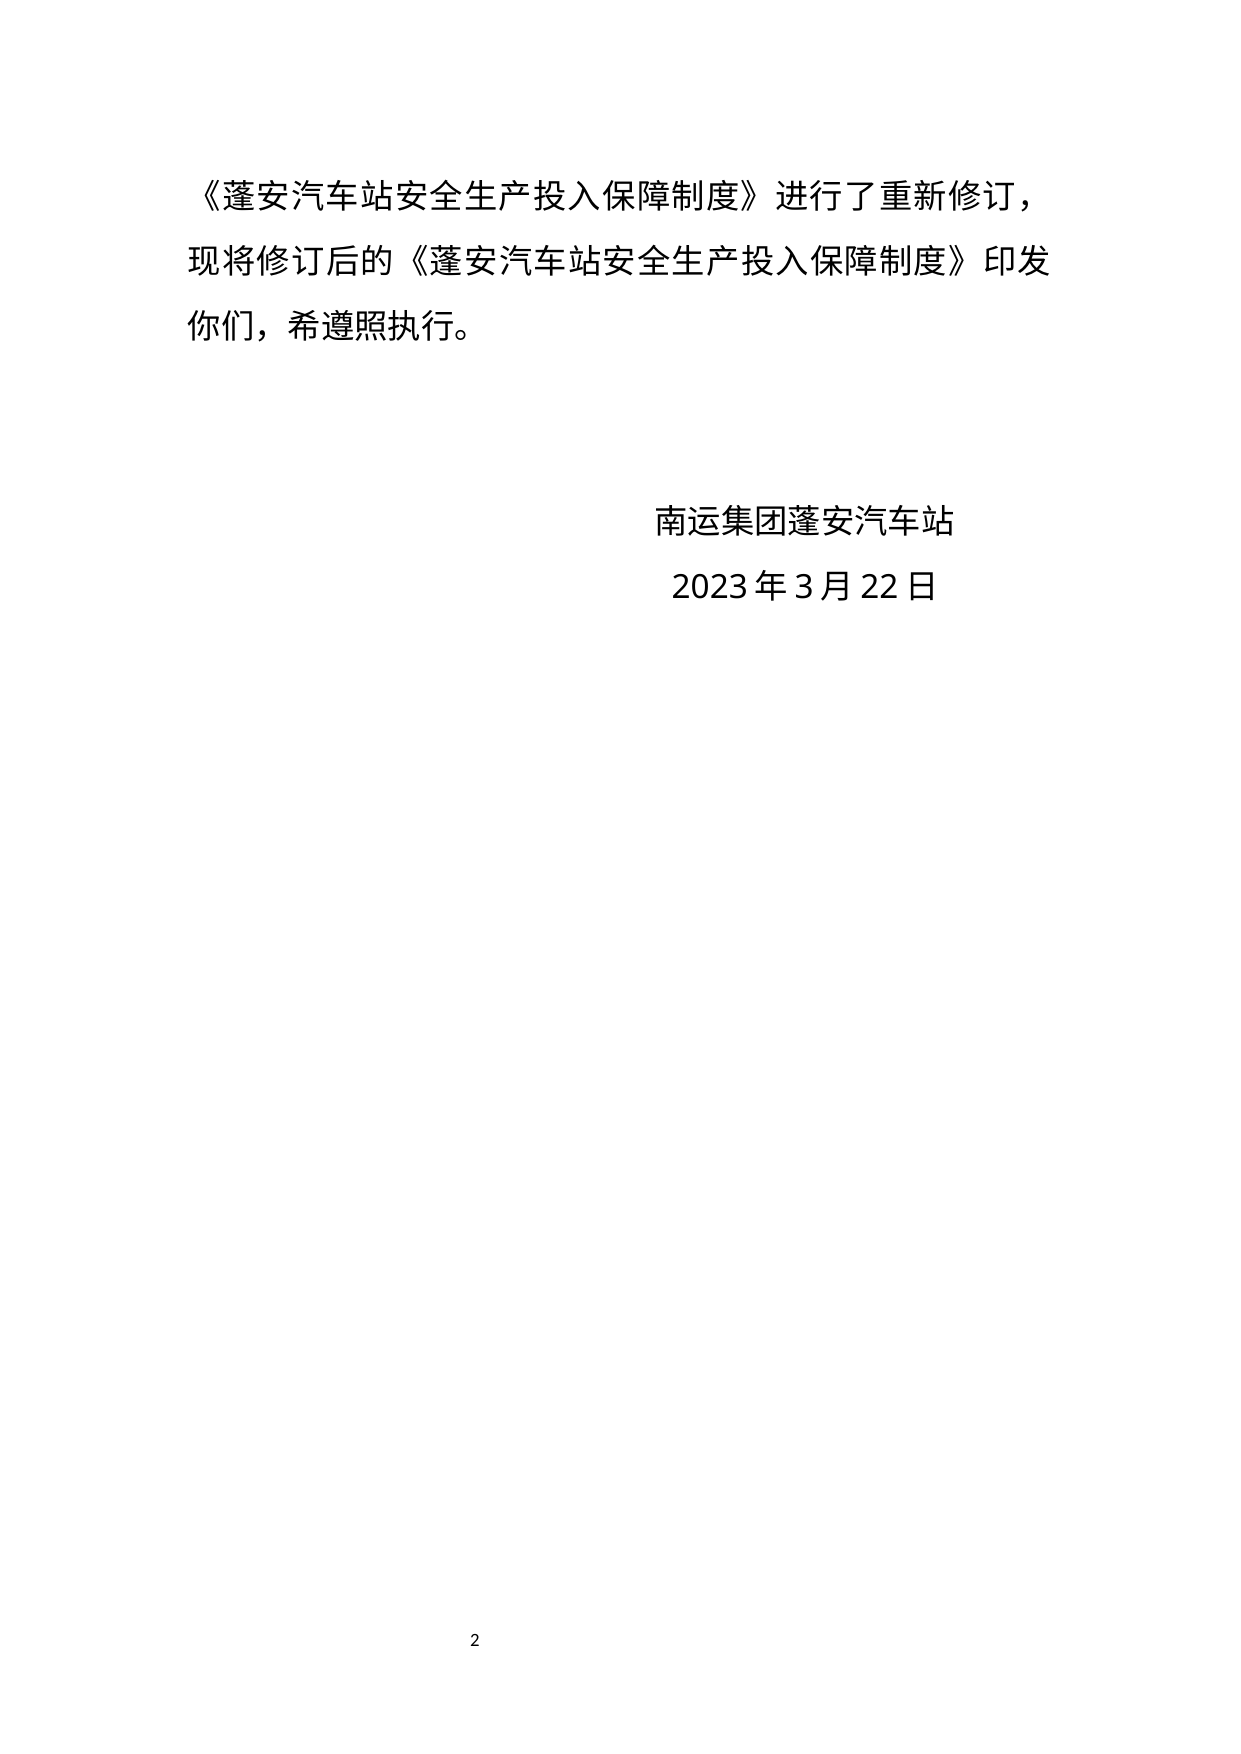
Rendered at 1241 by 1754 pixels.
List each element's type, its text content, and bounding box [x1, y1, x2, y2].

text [187, 162, 1053, 357]
text 南运集团蓬安汽车站 [187, 487, 1053, 552]
text 2023年3月22日 [187, 552, 1053, 617]
